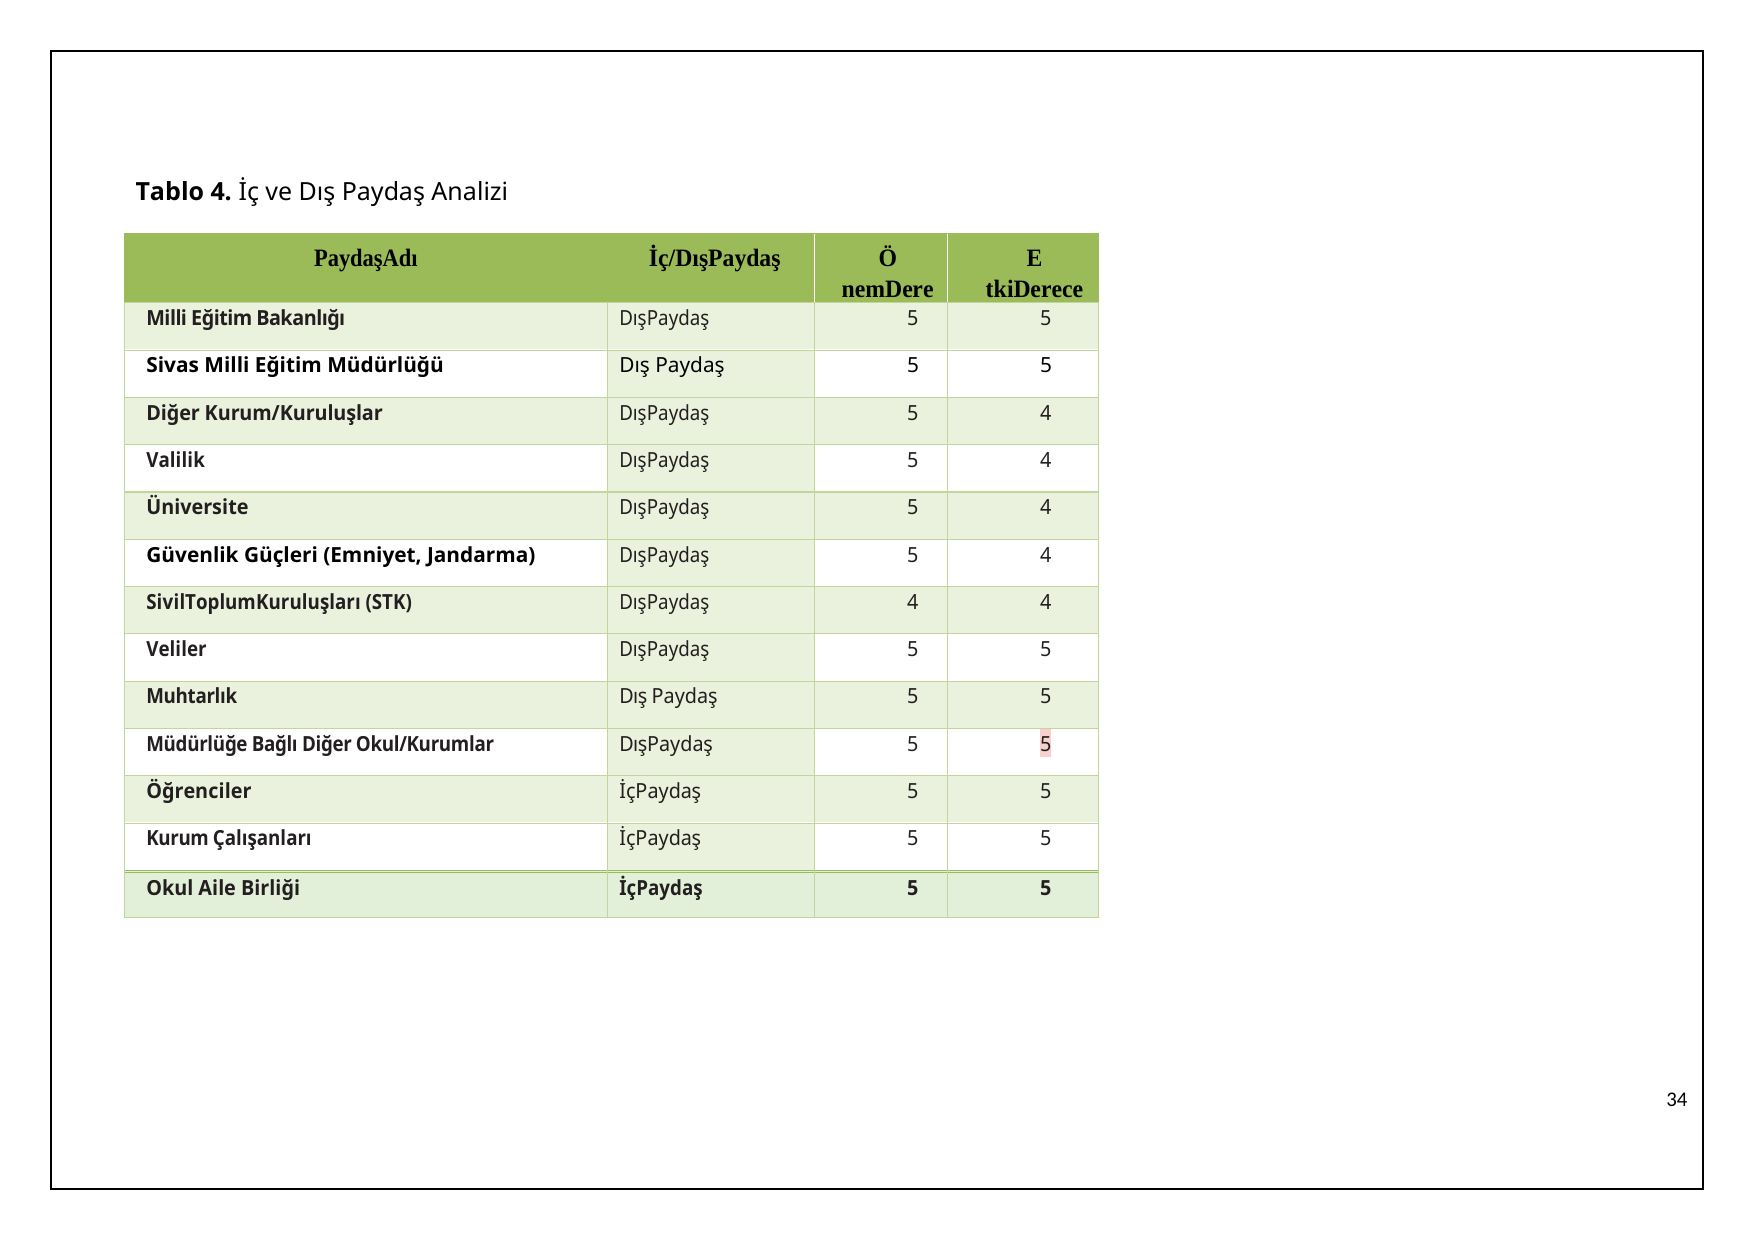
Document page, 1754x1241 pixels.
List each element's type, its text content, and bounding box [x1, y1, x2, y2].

table_cell Öğrenciler [125, 776, 607, 822]
table_header ÖnemDerecesi [815, 234, 947, 302]
table_cell 5 [815, 824, 947, 870]
table_cell Kurum Çalışanları [125, 824, 607, 870]
table_header PaydaşAdı [125, 234, 608, 302]
table_cell 4 [948, 445, 1098, 491]
table_cell 5 [815, 776, 947, 822]
table_cell Valilik [125, 445, 607, 491]
table_cell 5 [815, 729, 947, 775]
table_cell 4 [948, 587, 1098, 633]
table_cell 5 [815, 540, 947, 586]
table_cell 5 [815, 303, 947, 349]
table_cell İçPaydaş [608, 873, 814, 917]
table_cell SivilToplumKuruluşları (STK) [125, 587, 607, 633]
table_header EtkiDerecesi [948, 234, 1098, 302]
table_cell Güvenlik Güçleri (Emniyet, Jandarma) [125, 540, 607, 586]
table_cell Üniversite [125, 493, 607, 539]
table_cell 5 [948, 824, 1098, 870]
table_cell 5 [815, 398, 947, 444]
table_cell 4 [948, 493, 1098, 539]
table_cell 5 [948, 682, 1098, 728]
table_cell Müdürlüğe Bağlı Diğer Okul/Kurumlar [125, 729, 607, 775]
table_cell Muhtarlık [125, 682, 607, 728]
table_cell DışPaydaş [608, 587, 814, 633]
table_cell DışPaydaş [608, 540, 814, 586]
table_cell Sivas Milli Eğitim Müdürlüğü [125, 351, 607, 397]
table_cell DışPaydaş [608, 729, 814, 775]
table_cell Milli Eğitim Bakanlığı [125, 303, 607, 349]
table_cell 5 [815, 493, 947, 539]
table_cell Veliler [125, 634, 607, 681]
table_cell 5 [948, 351, 1098, 397]
table_cell DışPaydaş [608, 493, 814, 539]
table_cell 5 [948, 776, 1098, 822]
table_cell DışPaydaş [608, 398, 814, 444]
table_cell Okul Aile Birliği [125, 873, 607, 917]
table_cell 4 [815, 587, 947, 633]
table_cell DışPaydaş [608, 303, 814, 349]
table_cell Diğer Kurum/Kuruluşlar [125, 398, 607, 444]
table_cell 5 [815, 351, 947, 397]
table_cell DışPaydaş [608, 634, 814, 681]
table_cell İçPaydaş [608, 824, 814, 870]
table_cell 5 [815, 634, 947, 681]
table_cell 4 [948, 540, 1098, 586]
table_cell 5 [815, 682, 947, 728]
table_cell 5 [948, 634, 1098, 681]
text Tablo 4. İç ve Dış Paydaş Analizi [135, 174, 1687, 208]
table_cell DışPaydaş [608, 445, 814, 491]
table_cell Dış Paydaş [608, 682, 814, 728]
table_cell 5 [815, 873, 947, 917]
table_cell 5 [815, 445, 947, 491]
table_cell 5 [948, 873, 1098, 917]
table_cell 5 [948, 303, 1098, 349]
table_cell Dış Paydaş [608, 351, 814, 397]
table_header İç/DışPaydaş [608, 234, 814, 302]
table_cell 5 [948, 729, 1098, 775]
table_cell 4 [948, 398, 1098, 444]
table_cell İçPaydaş [608, 776, 814, 822]
